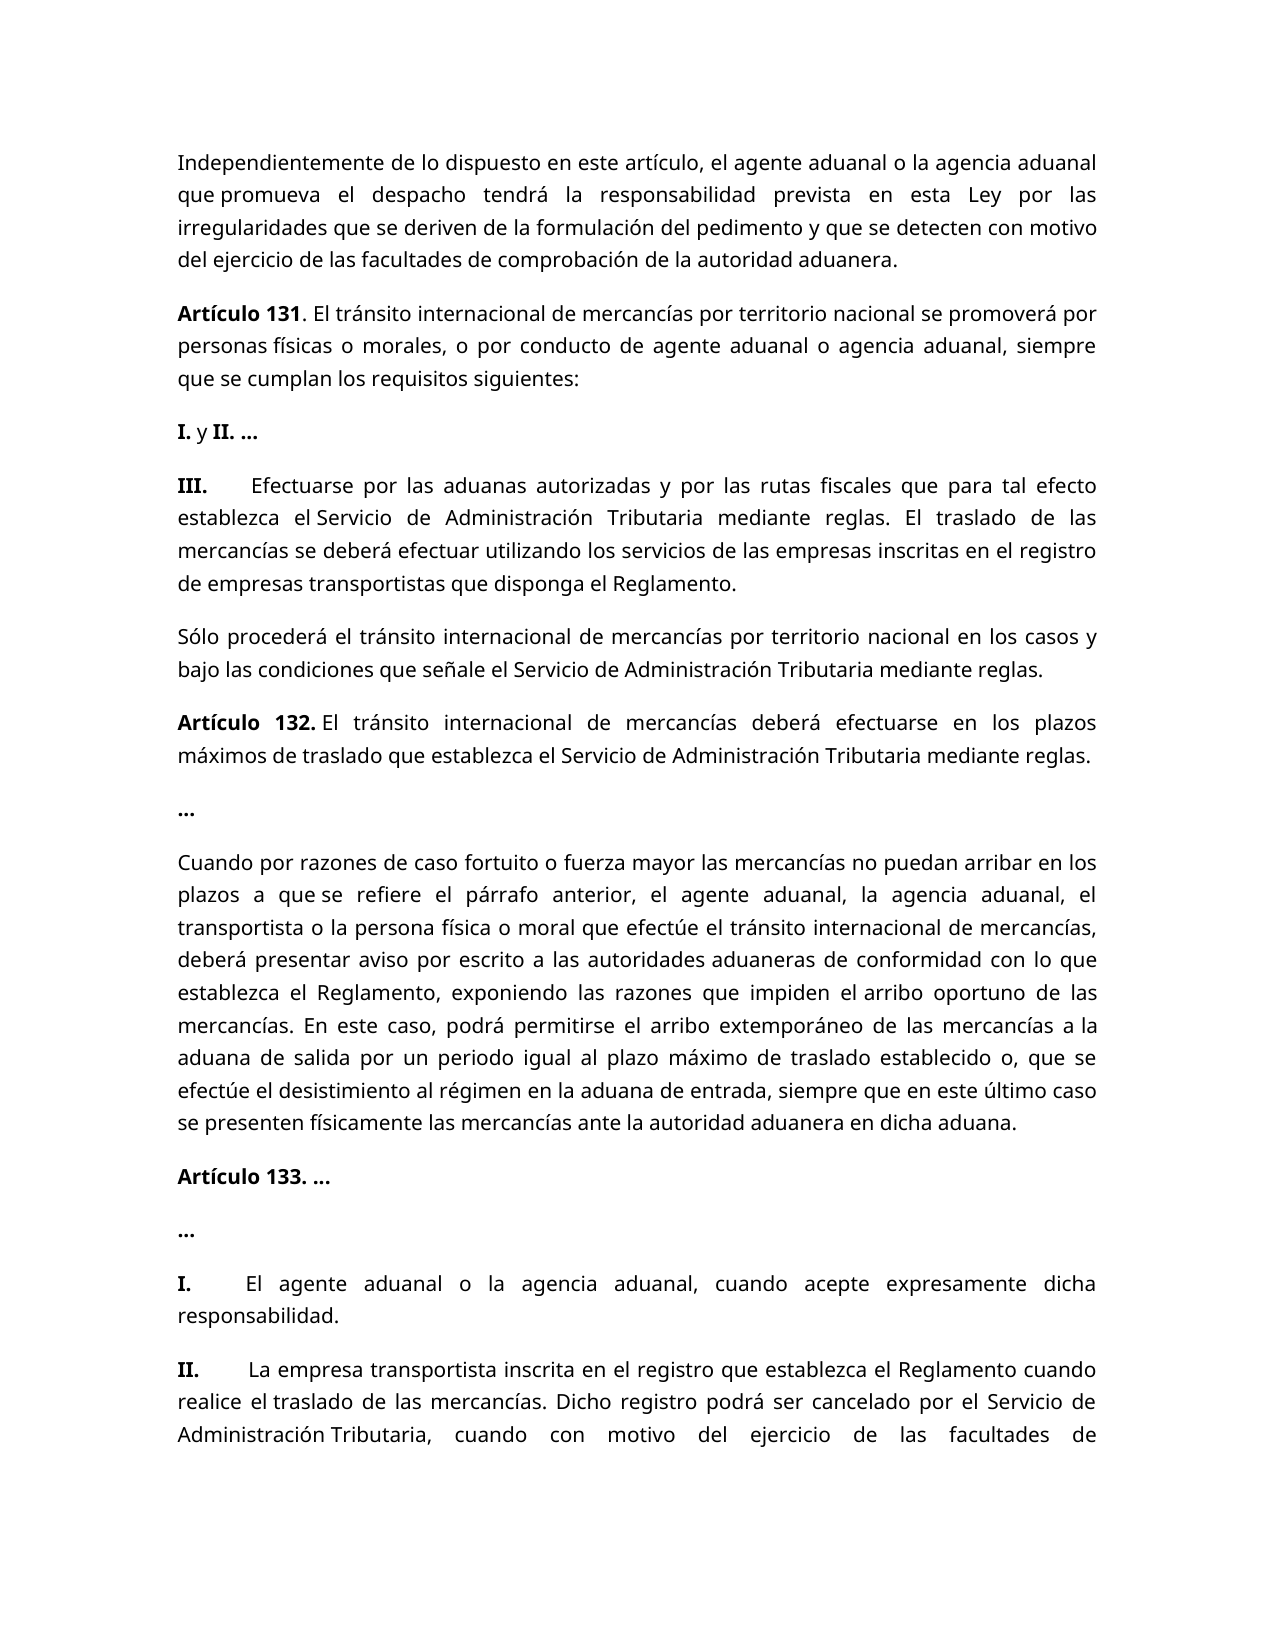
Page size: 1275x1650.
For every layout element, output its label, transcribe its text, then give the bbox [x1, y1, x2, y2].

text I. y II. ... [177, 417, 1098, 446]
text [177, 1355, 1098, 1448]
text Artículo 133. ... [177, 1162, 1098, 1190]
text I. El agente aduanal o la agencia aduanal, cuando acepte expresamente dicha responsabilidad. [177, 1269, 1098, 1330]
text III. Efectuarse por las aduanas autorizadas y por las rutas fiscales que para tal efecto establezca el Servicio de Administración Tributaria mediante reglas. El traslado de las mercancías se deberá efectuar utilizando los servicios de las empresas inscritas en el registro de empresas transportistas que disponga el Reglamento. [177, 471, 1098, 597]
text ... [177, 1215, 1098, 1244]
text Artículo 131. El tránsito internacional de mercancías por territorio nacional se promoverá por personas físicas o morales, o por conducto de agente aduanal o agencia aduanal, siempre que se cumplan los requisitos siguientes: [177, 299, 1098, 392]
text ... [177, 794, 1098, 823]
text Independientemente de lo dispuesto en este artículo, el agente aduanal o la agencia aduanal que promueva el despacho tendrá la responsabilidad prevista en esta Ley por las irregularidades que se deriven de la formulación del pedimento y que se detecten con motivo del ejercicio de las facultades de comprobación de la autoridad aduanera. [177, 148, 1098, 274]
text Cuando por razones de caso fortuito o fuerza mayor las mercancías no puedan arribar en los plazos a que se refiere el párrafo anterior, el agente aduanal, la agencia aduanal, el transportista o la persona física o moral que efectúe el tránsito internacional de mercancías, deberá presentar aviso por escrito a las autoridades aduaneras de conformidad con lo que establezca el Reglamento, exponiendo las razones que impiden el arribo oportuno de las mercancías. En este caso, podrá permitirse el arribo extemporáneo de las mercancías a la aduana de salida por un periodo igual al plazo máximo de traslado establecido o, que se efectúe el desistimiento al régimen en la aduana de entrada, siempre que en este último caso se presenten físicamente las mercancías ante la autoridad aduanera en dicha aduana. [177, 848, 1098, 1137]
text Sólo procederá el tránsito internacional de mercancías por territorio nacional en los casos y bajo las condiciones que señale el Servicio de Administración Tributaria mediante reglas. [177, 622, 1098, 683]
text Artículo 132. El tránsito internacional de mercancías deberá efectuarse en los plazos máximos de traslado que establezca el Servicio de Administración Tributaria mediante reglas. [177, 708, 1098, 769]
